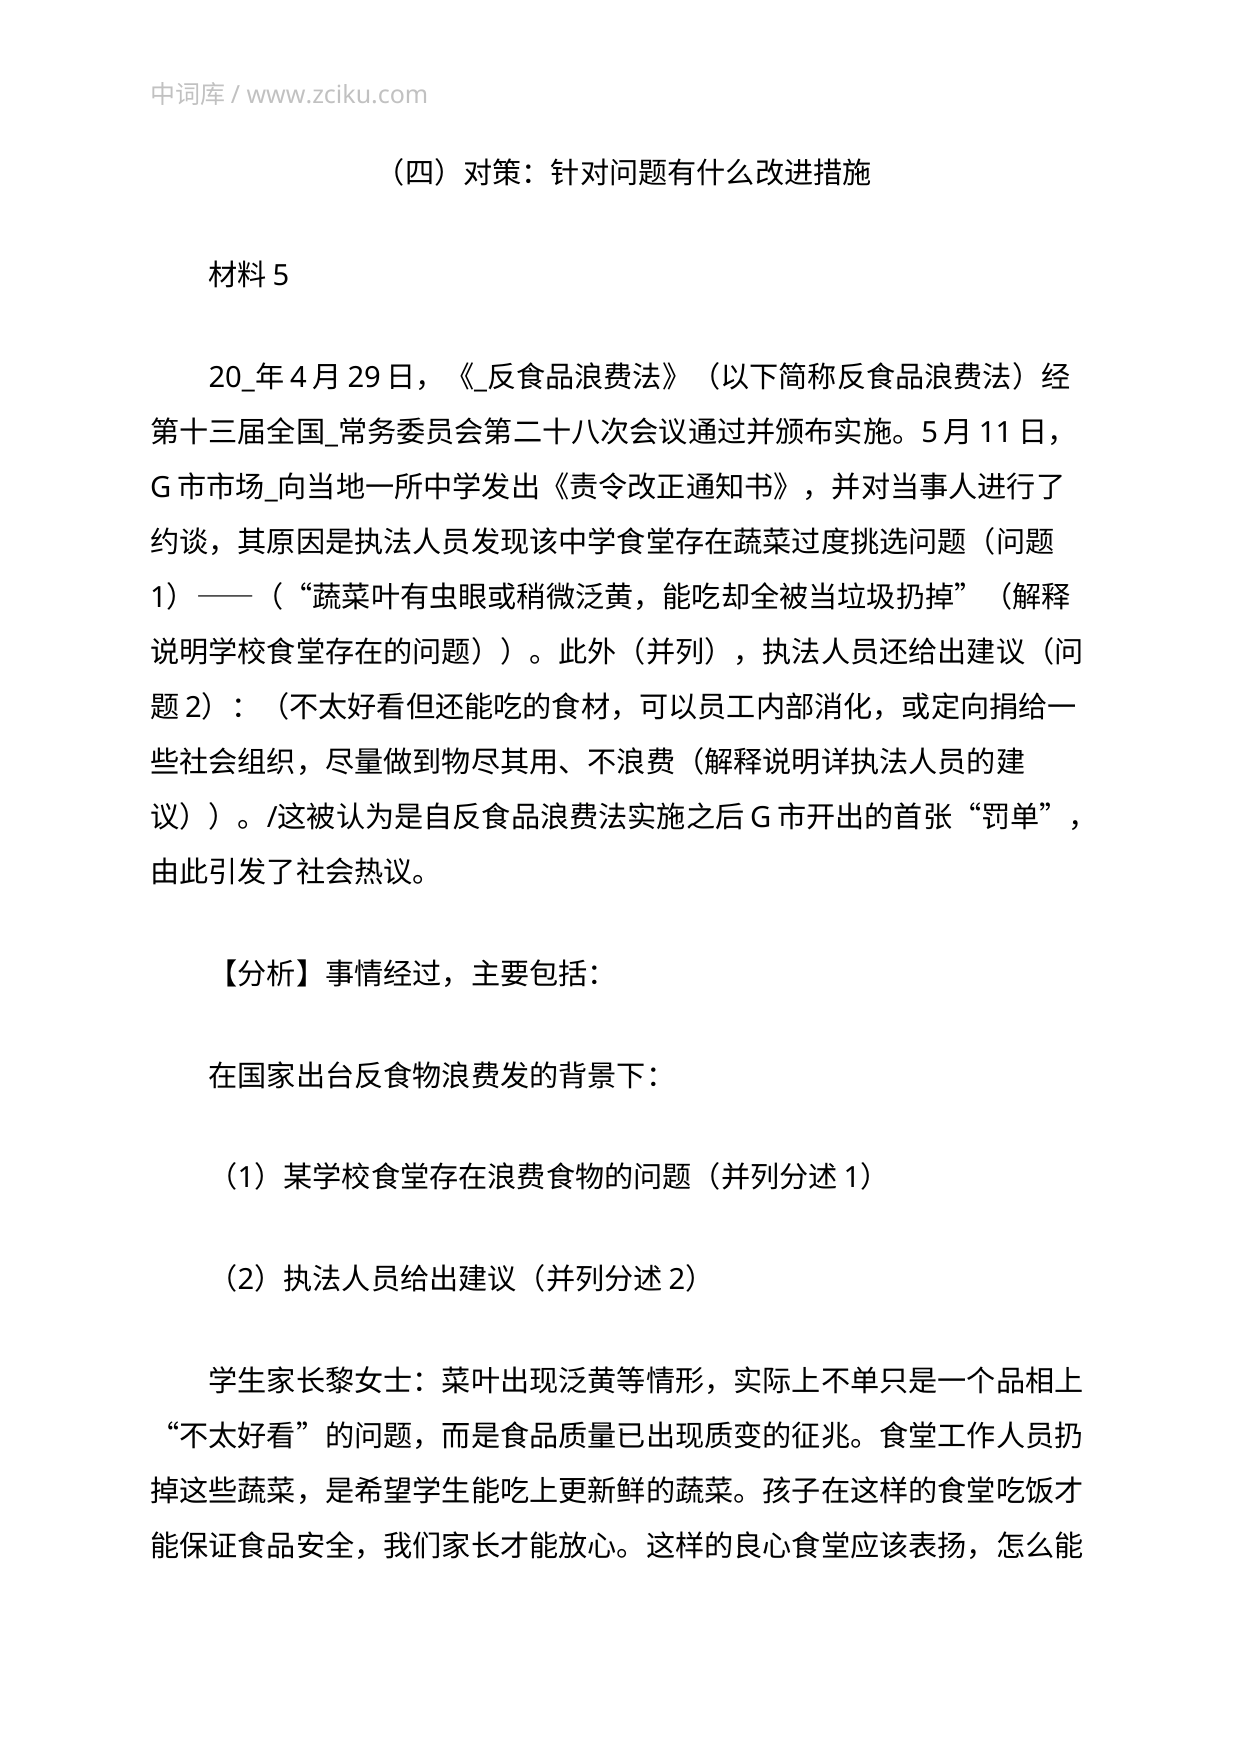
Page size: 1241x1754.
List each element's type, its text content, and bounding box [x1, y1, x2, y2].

text （2）执法人员给出建议（并列分述2） [150, 1256, 1090, 1298]
text 20_年4月29日，《_反食品浪费法》（以下简称反食品浪费法）经第十三届全国_常务委员会第二十八次会议通过并颁布实施。5月11日，G市市场_向当地一所中学发出《责令改正通知书》，并对当事人进行了约谈，其原因是执法人员发现该中学食堂存在蔬菜过度挑选问题（问题1）——（“蔬菜叶有虫眼或稍微泛黄，能吃却全被当垃圾扔掉”（解释说明学校食堂存在的问题））。此外（并列），执法人员还给出建议（问题2）：（不太好看但还能吃的食材，可以员工内部消化，或定向捐给一些社会组织，尽量做到物尽其用、不浪费（解释说明详执法人员的建议））。/这被认为是自反食品浪费法实施之后G市开出的首张“罚单”，由此引发了社会热议。 [150, 354, 1090, 891]
text 在国家出台反食物浪费发的背景下： [150, 1052, 1090, 1094]
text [150, 1358, 1090, 1565]
text 材料5 [150, 252, 1090, 294]
text （1）某学校食堂存在浪费食物的问题（并列分述1） [150, 1154, 1090, 1196]
text （四）对策：针对问题有什么改进措施 [150, 150, 1090, 192]
text 【分析】事情经过，主要包括： [150, 950, 1090, 993]
